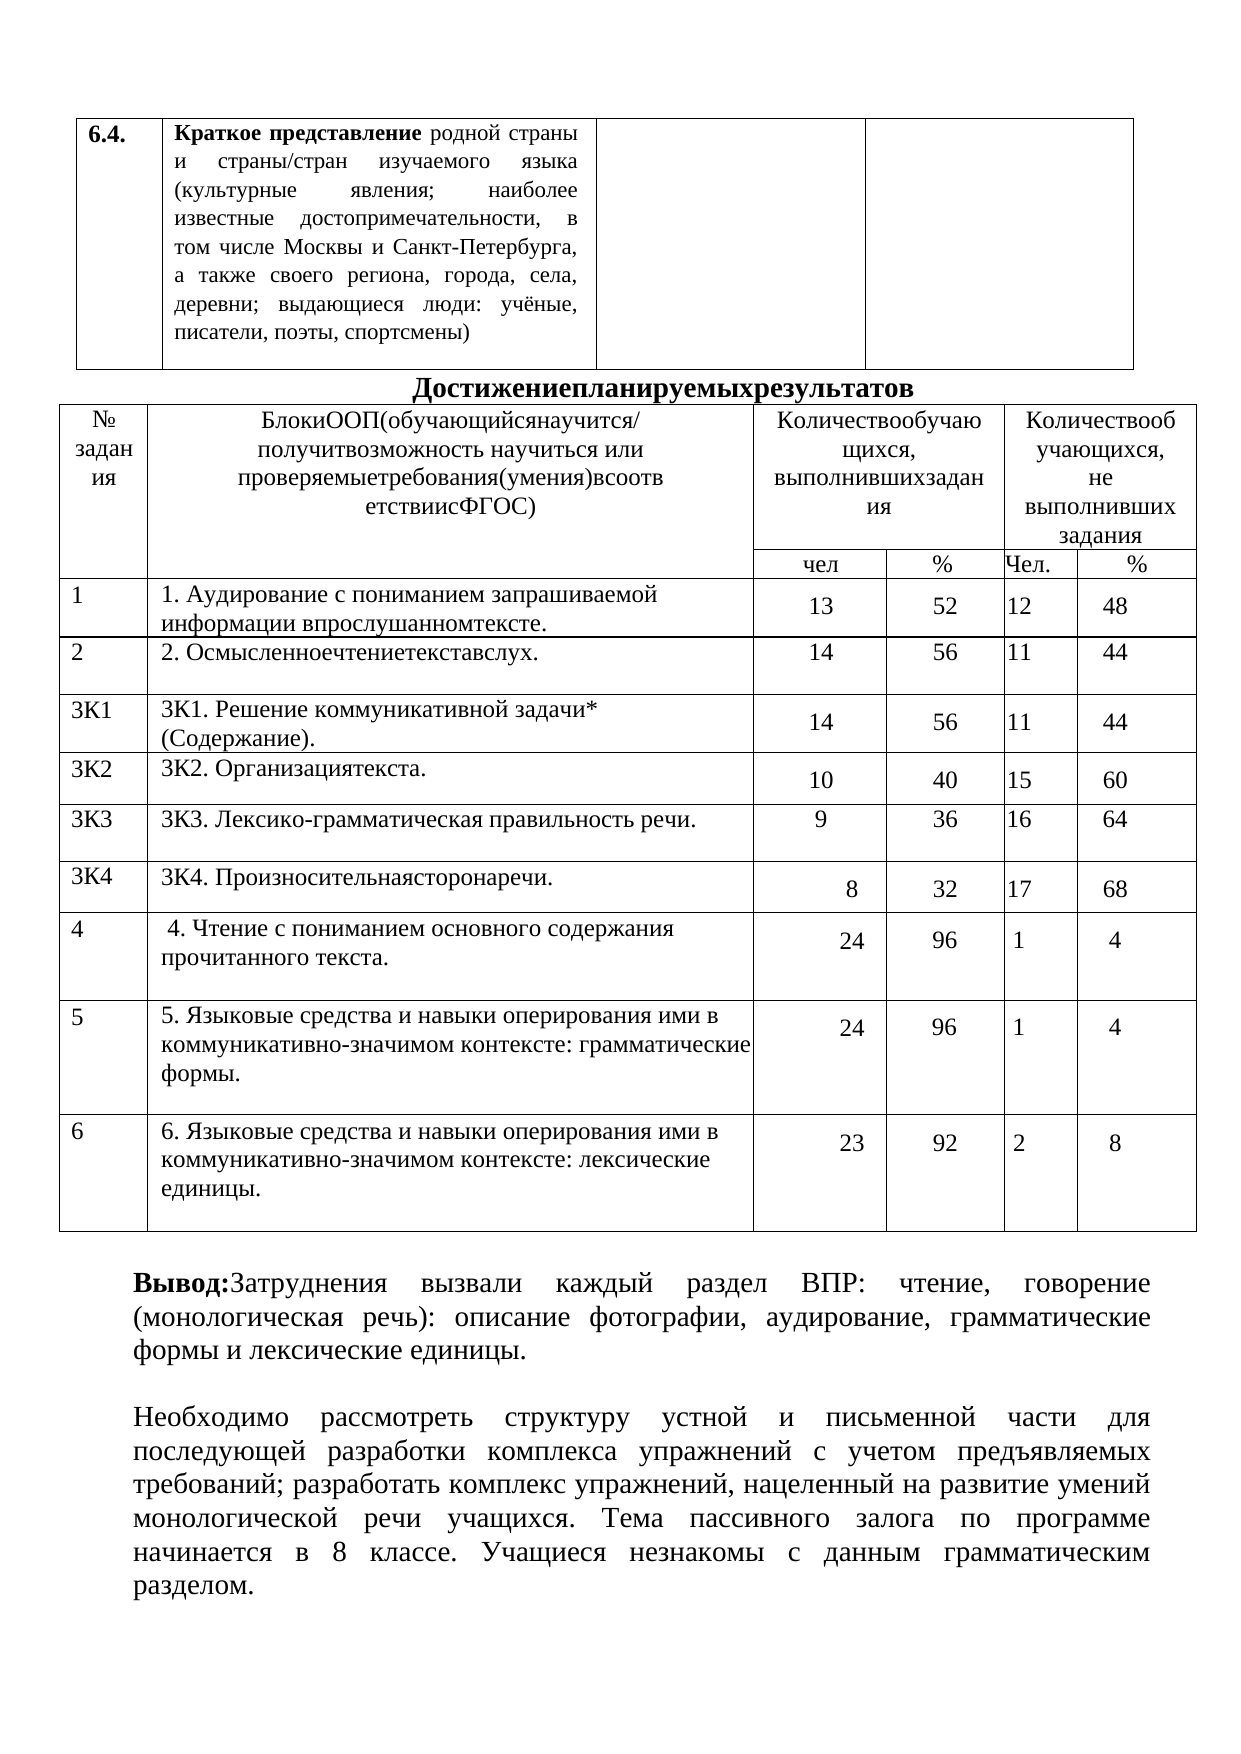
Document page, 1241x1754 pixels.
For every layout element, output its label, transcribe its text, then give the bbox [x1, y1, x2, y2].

table_cell 32 [887, 862, 1004, 912]
table_cell 11 [1005, 638, 1077, 693]
table_cell 44 [1078, 695, 1196, 752]
table_cell 40 [887, 753, 1004, 803]
text Вывод:Затруднения вызвали каждый раздел ВПР: чтение, говорение (монологическая речь): описание фотографии, аудирование, грамматические формы и лексические единицы. [133, 1265, 1152, 1366]
table_cell 23 [754, 1115, 886, 1231]
table_cell 3К4. Произносительнаясторонаречи. [148, 862, 753, 912]
table_cell 96 [887, 913, 1004, 999]
table_cell 24 [754, 913, 886, 999]
table_cell 6. Языковые средства и навыки оперирования ими в коммуникативно-значимом контексте: лексические единицы. [148, 1115, 753, 1231]
table_cell 6 [60, 1115, 147, 1231]
table_cell 1. Аудирование с пониманием запрашиваемой информации впрослушанномтексте. [148, 579, 753, 636]
table_cell 1 [60, 579, 147, 636]
table_cell 3К1. Решение коммуникативной задачи* (Содержание). [148, 695, 753, 752]
table_cell 2 [60, 638, 147, 693]
text Необходимо рассмотреть структуру устной и письменной части для последующей разработки комплекса упражнений с учетом предъявляемых требований; разработать комплекс упражнений, нацеленный на развитие умений монологической речи учащихся. Тема пассивного залога по программе начинается в 8 классе. Учащиеся незнакомы с данным грамматическим разделом. [133, 1399, 1152, 1601]
table_cell 4 [1078, 913, 1196, 999]
table_cell 8 [1078, 1115, 1196, 1231]
table_cell 24 [754, 1001, 886, 1114]
table_header Количествообучающихся, не выполнивших задания [1005, 405, 1196, 549]
table_cell [866, 119, 1133, 369]
table_header Количествообучающихся, выполнившихзадания [754, 405, 1004, 549]
table_cell 36 [887, 805, 1004, 861]
table_cell 3К2 [60, 753, 147, 803]
table_cell 3К3. Лексико-грамматическая правильность речи. [148, 805, 753, 861]
table_cell 60 [1078, 753, 1196, 803]
table_cell 1 [1005, 913, 1077, 999]
table_cell 9 [754, 805, 886, 861]
table_cell 68 [1078, 862, 1196, 912]
table_cell 12 [1005, 579, 1077, 636]
table_header БлокиООП(обучающийсянаучится/получитвозможность научиться или проверяемыетребования(умения)всоответствиисФГОС) [148, 405, 753, 578]
table_cell Краткое представление родной страны и страны/стран изучаемого языка (культурные явления; наиболее известные достопримечательности, в том числе Москвы и Санкт-Петербурга, а также своего региона, города, села, деревни; выдающиеся люди: учёные, писатели, поэты, спортсмены) [163, 119, 596, 369]
table_cell 17 [1005, 862, 1077, 912]
table_cell 3К1 [60, 695, 147, 752]
table_cell 56 [887, 638, 1004, 693]
table_cell [597, 119, 865, 369]
table_header № задания [60, 405, 147, 578]
table_cell 14 [754, 638, 886, 693]
table_cell Чел. [1005, 550, 1077, 578]
table_cell 56 [887, 695, 1004, 752]
table_cell 92 [887, 1115, 1004, 1231]
table_cell 6.4. [77, 119, 162, 369]
text Достижениепланируемыхрезультатов [175, 370, 1152, 404]
table_cell 13 [754, 579, 886, 636]
table_cell 10 [754, 753, 886, 803]
table_cell 3К4 [60, 862, 147, 912]
table_cell 4 [60, 913, 147, 999]
table_cell чел [754, 550, 886, 578]
table_cell 64 [1078, 805, 1196, 861]
table_cell 5. Языковые средства и навыки оперирования ими в коммуникативно-значимом контексте: грамматические формы. [148, 1001, 753, 1114]
table_cell 4 [1078, 1001, 1196, 1114]
table_cell % [1078, 550, 1196, 578]
table_cell 4. Чтение с пониманием основного содержания прочитанного текста. [148, 913, 753, 999]
table_cell 15 [1005, 753, 1077, 803]
table_cell % [887, 550, 1004, 578]
table_cell 3К3 [60, 805, 147, 861]
table_cell 48 [1078, 579, 1196, 636]
table_cell 2 [1005, 1115, 1077, 1231]
table_cell 52 [887, 579, 1004, 636]
table_cell 2. Осмысленноечтениетекставслух. [148, 638, 753, 693]
table_cell 16 [1005, 805, 1077, 861]
table_cell 3К2. Организациятекста. [148, 753, 753, 803]
table_cell 11 [1005, 695, 1077, 752]
table_cell 8 [754, 862, 886, 912]
table_cell 5 [60, 1001, 147, 1114]
table_cell 14 [754, 695, 886, 752]
table_cell 96 [887, 1001, 1004, 1114]
table_cell 1 [1005, 1001, 1077, 1114]
table_cell 44 [1078, 638, 1196, 693]
